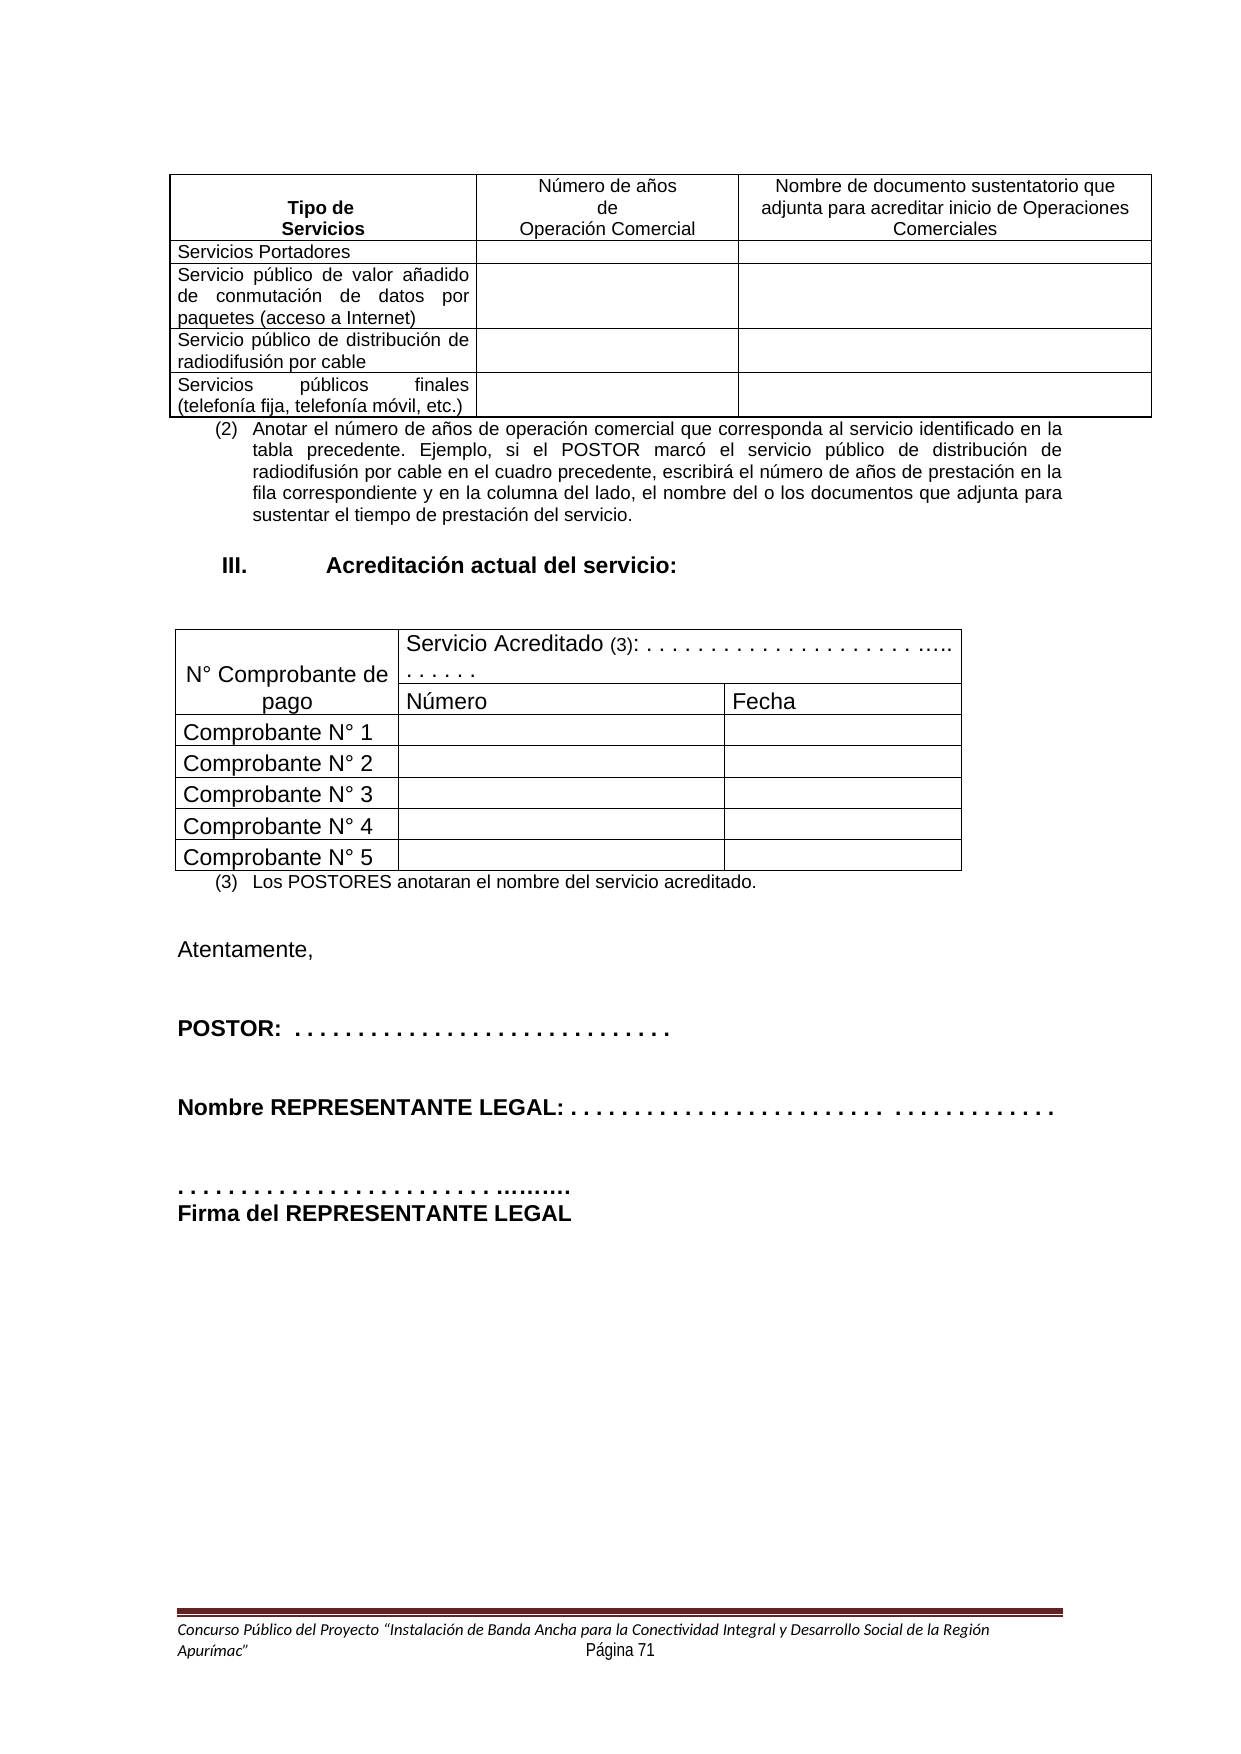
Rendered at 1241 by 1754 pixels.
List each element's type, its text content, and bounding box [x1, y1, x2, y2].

table_cell [399, 715, 724, 745]
table_cell Servicio público de valor añadido de conmutación de datos por paquetes (acceso a Internet) [171, 264, 476, 328]
table_cell [477, 373, 738, 416]
table_header Nombre de documento sustentatorio que adjunta para acreditar inicio de Operaciones Comerciales [739, 175, 1151, 240]
table_cell [725, 715, 961, 745]
table_cell Servicio público de distribución de radiodifusión por cable [171, 329, 476, 372]
table_header Tipo de Servicios [171, 175, 476, 240]
table_cell [399, 746, 724, 777]
text . . . . . . . . . . . . . . . . . . . . . . . . . ………. [177, 1173, 1063, 1199]
table_cell [399, 840, 724, 870]
table_cell Comprobante N° 4 [176, 809, 398, 839]
table_cell [725, 746, 961, 777]
table_header Número de años de Operación Comercial [477, 175, 738, 240]
table_cell [399, 778, 724, 808]
list Los POSTORES anotaran el nombre del servicio acreditado. [215, 871, 1063, 893]
text Firma del REPRESENTANTE LEGAL [177, 1199, 1063, 1226]
table_cell [739, 329, 1151, 372]
table_cell [725, 809, 961, 839]
table_cell [739, 241, 1151, 262]
table_cell [739, 264, 1151, 328]
table_cell [725, 778, 961, 808]
list Acreditación actual del servicio: [222, 552, 1063, 578]
table_cell [725, 840, 961, 870]
table_cell [477, 264, 738, 328]
table_cell Comprobante N° 2 [176, 746, 398, 777]
text Atentamente, [177, 936, 1063, 962]
table_cell Número [399, 684, 724, 714]
table_cell [399, 809, 724, 839]
text POSTOR: . . . . . . . . . . . . . . . . . . . . . . . . . . . . . . [177, 1015, 1063, 1041]
table_cell Comprobante N° 3 [176, 778, 398, 808]
table_cell Servicios Portadores [171, 241, 476, 262]
table_cell [739, 373, 1151, 416]
table_cell Fecha [725, 684, 961, 714]
text Nombre REPRESENTANTE LEGAL: . . . . . . . . . . . . . . . . . . . . . . . . . . . . . . . . . . . . . . [177, 1094, 1063, 1121]
list Anotar el número de años de operación comercial que corresponda al servicio identificado en la tabla precedente. Ejemplo, si el POSTOR marcó el servicio público de distribución de radiodifusión por cable en el cuadro precedente, escribirá el número de años de prestación en la fila correspondiente y en la columna del lado, el nombre del o los documentos que adjunta para sustentar el tiempo de prestación del servicio. [215, 418, 1063, 525]
table_cell Comprobante N° 5 [176, 840, 398, 870]
table_cell Servicios públicos finales (telefonía fija, telefonía móvil, etc.) [171, 373, 476, 416]
table_cell [477, 329, 738, 372]
table_cell Comprobante N° 1 [176, 715, 398, 745]
table_cell [477, 241, 738, 262]
table_header Servicio Acreditado (3): . . . . . . . . . . . . . . . . . . . . . ….. . . . . . . [399, 630, 961, 683]
table_header N° Comprobante de pago [176, 630, 398, 714]
